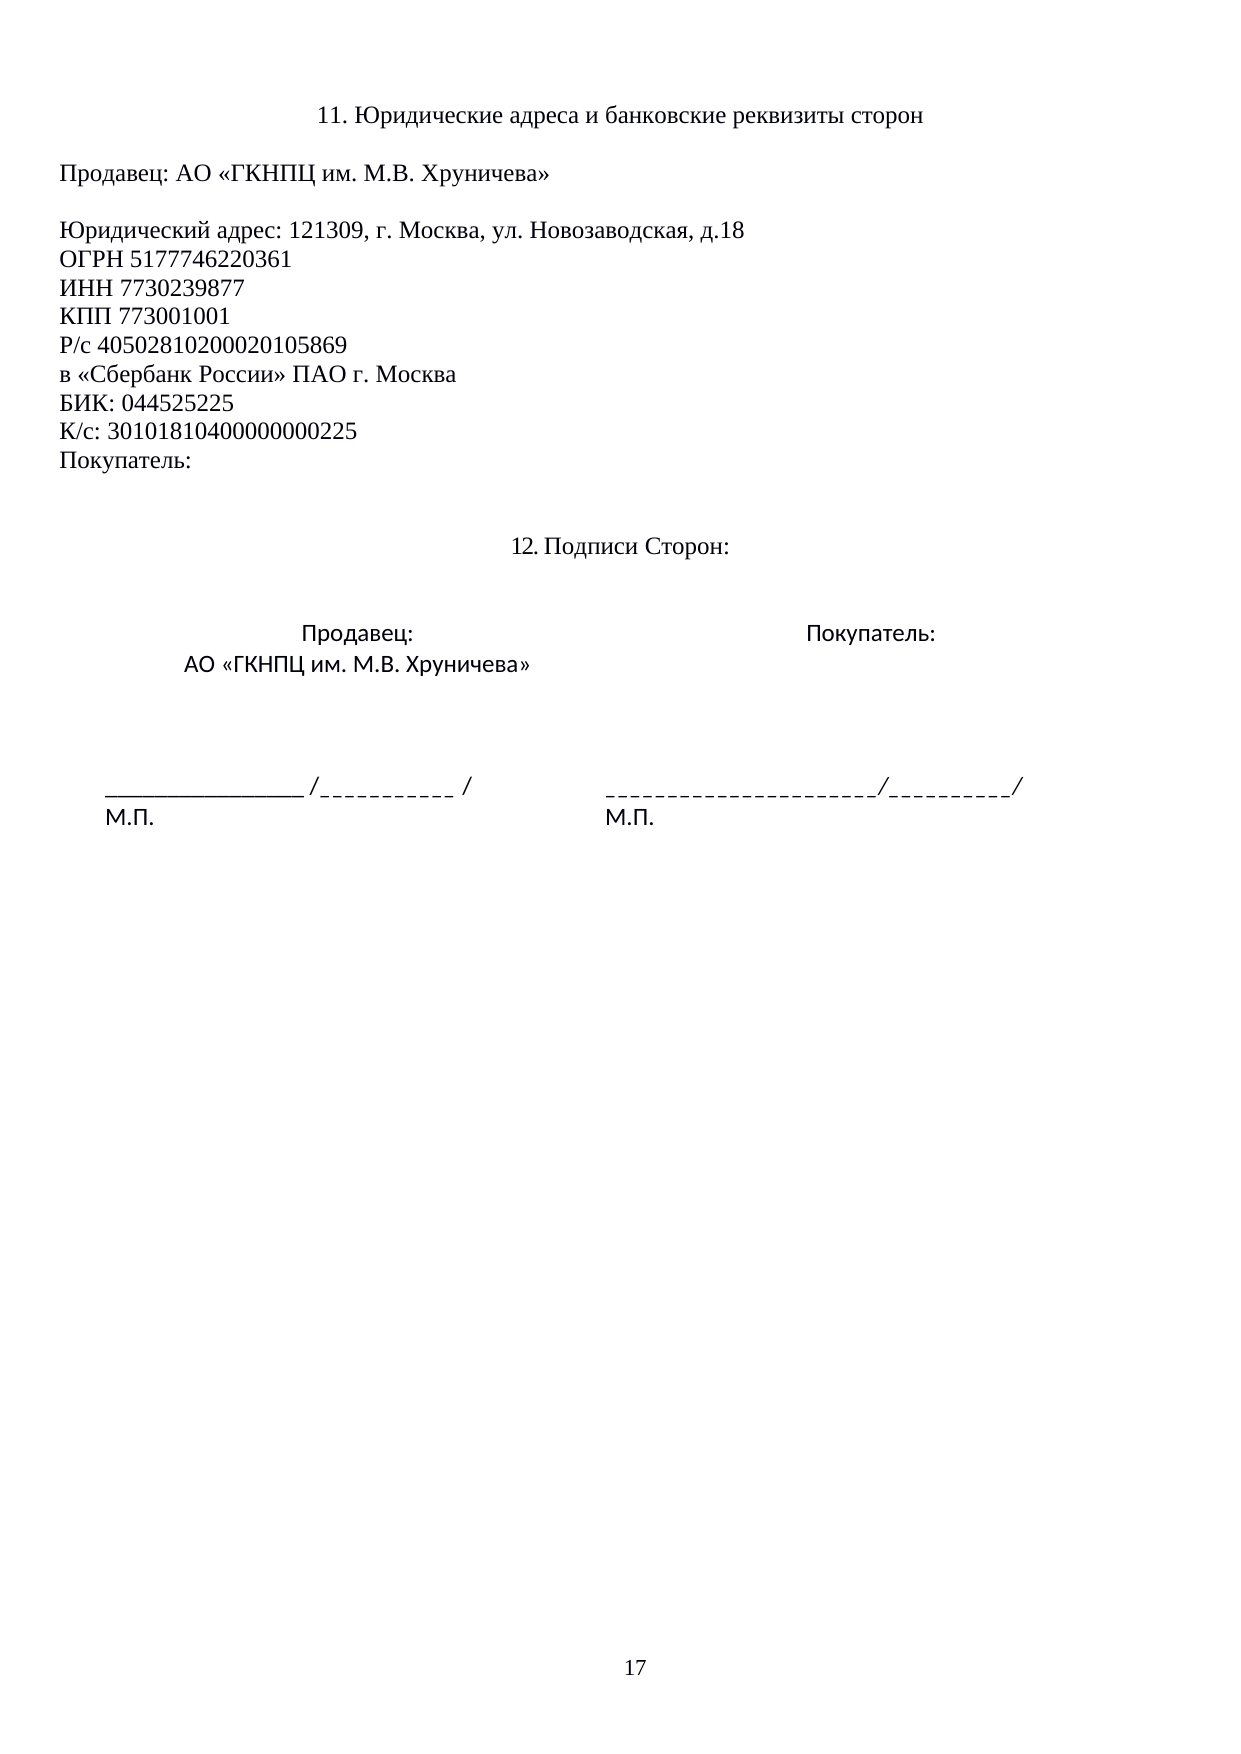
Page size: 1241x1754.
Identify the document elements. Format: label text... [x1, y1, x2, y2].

table_header Продавец: АО «ГКНПЦ им. М.В. Хруничева» [122, 618, 622, 709]
table_cell ________________ /___________ / М.П. [122, 709, 622, 862]
text Покупатель: [59, 445, 1181, 474]
text КПП 773001001 [59, 301, 1181, 330]
text Юридический адрес: 121309, г. Москва, ул. Новозаводская, д.18 [59, 215, 1181, 244]
text в «Сбербанк России» ПАО г. Москва [59, 359, 1181, 388]
text БИК: 044525225 [59, 388, 1181, 416]
text 11. Юридические адреса и банковские реквизиты сторон [59, 100, 1181, 129]
text 12. Подписи Сторон: [59, 531, 1181, 560]
text ИНН 7730239877 [59, 273, 1181, 301]
text Продавец: АО «ГКНПЦ им. М.В. Хруничева» [59, 158, 1181, 186]
table_header Покупатель: [622, 618, 1148, 709]
text Р/с 40502810200020105869 [59, 330, 1181, 359]
table_cell ______________________/__________/ М.П. [622, 709, 1148, 862]
text ОГРН 5177746220361 [59, 244, 1181, 273]
text К/с: 30101810400000000225 [59, 416, 1181, 445]
